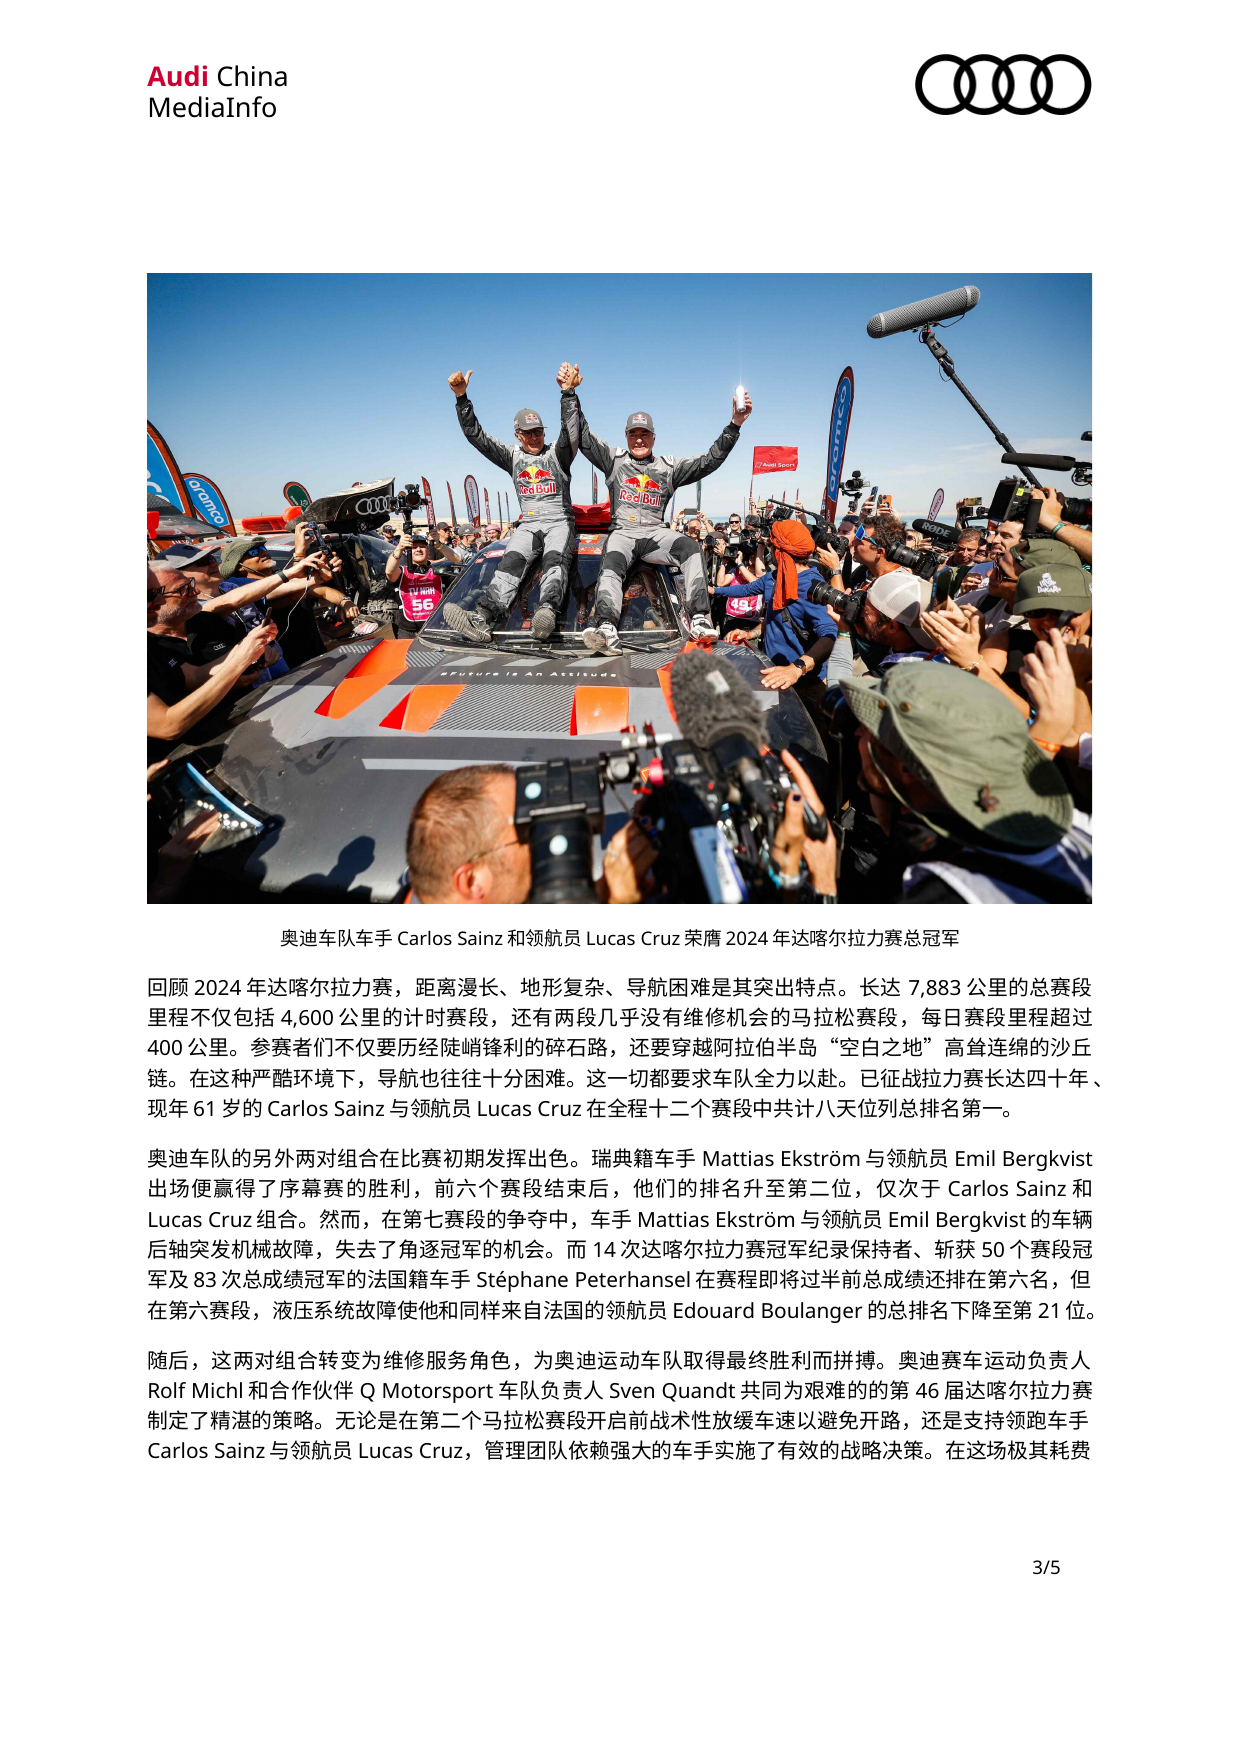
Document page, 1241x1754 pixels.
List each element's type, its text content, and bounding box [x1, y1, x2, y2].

picture [913, 53, 1094, 116]
text 奥迪车队车手Carlos Sainz和领航员Lucas Cruz荣膺2024年达喀尔拉力赛总冠军 [147, 924, 1093, 951]
picture [147, 273, 1093, 904]
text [147, 1344, 1093, 1465]
text 回顾2024年达喀尔拉力赛，距离漫长、地形复杂、导航困难是其突出特点。长达7,883公里的总赛段里程不仅包括4,600公里的计时赛段，还有两段几乎没有维修机会的马拉松赛段，每日赛段里程超过400公里。参赛者们不仅要历经陡峭锋利的碎石路，还要穿越阿拉伯半岛“空白之地”高耸连绵的沙丘链。在这种严酷环境下，导航也往往十分困难。这一切都要求车队全力以赴。已征战拉力赛长达四十年、现年61岁的Carlos Sainz与领航员Lucas Cruz在全程十二个赛段中共计八天位列总排名第一。 [147, 971, 1093, 1122]
text 奥迪车队的另外两对组合在比赛初期发挥出色。瑞典籍车手Mattias Ekström与领航员Emil Bergkvist出场便赢得了序幕赛的胜利，前六个赛段结束后，他们的排名升至第二位，仅次于Carlos Sainz和Lucas Cruz组合。然而，在第七赛段的争夺中，车手Mattias Ekström与领航员Emil Bergkvist的车辆后轴突发机械故障，失去了角逐冠军的机会。而14次达喀尔拉力赛冠军纪录保持者、斩获50个赛段冠军及83次总成绩冠军的法国籍车手Stéphane Peterhansel在赛程即将过半前总成绩还排在第六名，但在第六赛段，液压系统故障使他和同样来自法国的领航员Edouard Boulanger的总排名下降至第21位。 [147, 1142, 1093, 1324]
picture [147, 470, 160, 482]
